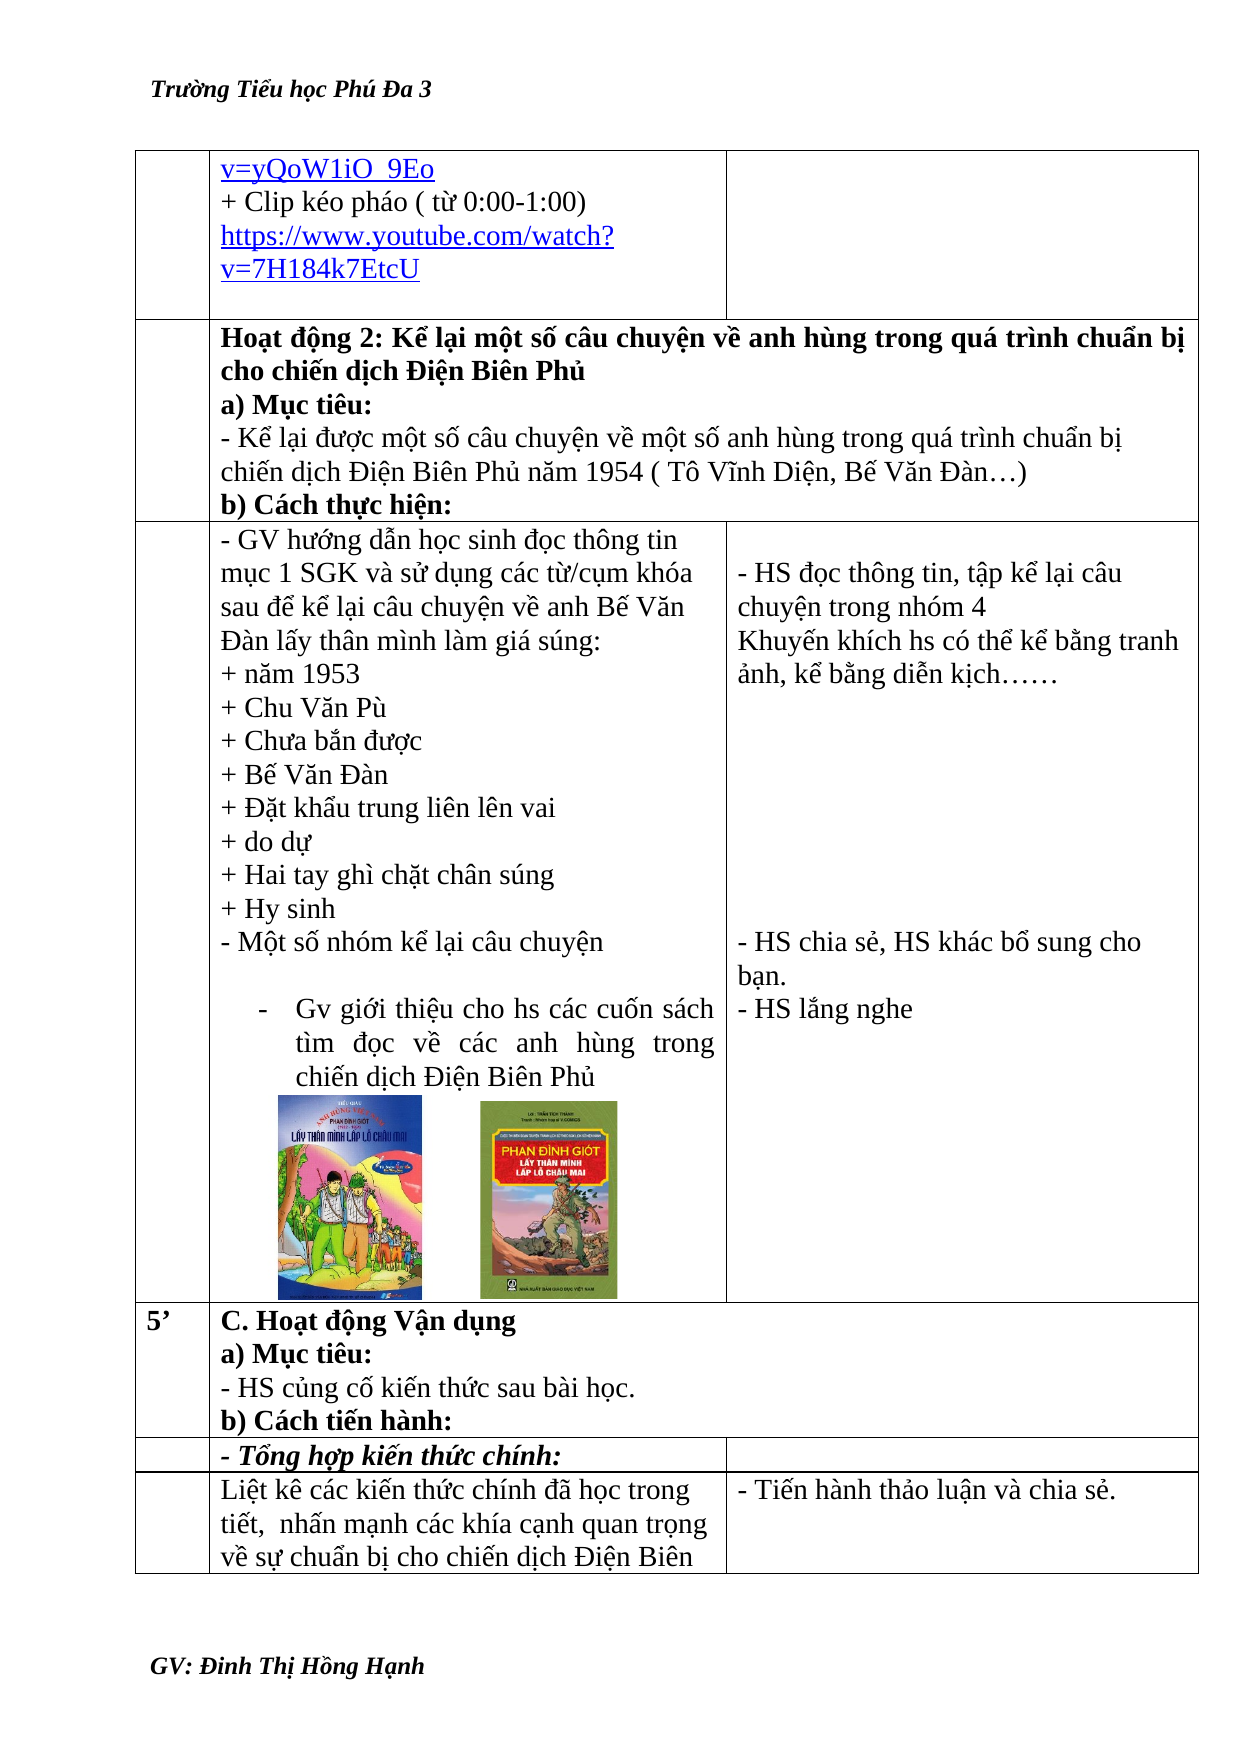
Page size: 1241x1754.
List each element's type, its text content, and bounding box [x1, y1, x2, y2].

table_cell [136, 522, 209, 1302]
table_cell C. Hoạt động Vận dụng a) Mục tiêu: - HS củng cố kiến thức sau bài học. b) Cách tiến hành: [210, 1303, 1198, 1437]
table_cell [727, 1438, 1198, 1471]
table_cell [136, 1438, 209, 1471]
picture [246, 1095, 450, 1299]
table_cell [210, 1473, 726, 1573]
table_cell [136, 320, 209, 521]
table_cell - Tổng hợp kiến thức chính: [210, 1438, 726, 1471]
table_cell 5’ [136, 1303, 209, 1437]
table_cell [136, 1473, 209, 1573]
table_cell - HS đọc thông tin, tập kể lại câu chuyện trong nhóm 4 Khuyến khích hs có thể kể bằng tranh ảnh, kể bằng diễn kịch…… - HS chia sẻ, HS khác bổ sung cho bạn. - HS lắng nghe [727, 522, 1198, 1302]
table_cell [727, 1473, 1198, 1573]
table_cell [136, 151, 209, 319]
table_cell - GV hướng dẫn học sinh đọc thông tin mục 1 SGK và sử dụng các từ/cụm khóa sau để kể lại câu chuyện về anh Bế Văn Đàn lấy thân mình làm giá súng: + năm 1953 + Chu Văn Pù + Chưa bắn được + Bế Văn Đàn + Đặt khẩu trung liên lên vai + do dự + Hai tay ghì chặt chân súng + Hy sinh - Một số nhóm kể lại câu chuyện Gv giới thiệu cho hs các cuốn sách tìm đọc về các anh hùng trong chiến dịch Điện Biên Phủ [210, 522, 726, 1302]
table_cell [210, 151, 726, 319]
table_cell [727, 151, 1198, 319]
picture [479, 1101, 617, 1298]
table_cell Hoạt động 2: Kể lại một số câu chuyện về anh hùng trong quá trình chuẩn bị cho chiến dịch Điện Biên Phủ a) Mục tiêu: - Kể lại được một số câu chuyện về một số anh hùng trong quá trình chuẩn bị chiến dịch Điện Biên Phủ năm 1954 ( Tô Vĩnh Diện, Bế Văn Đàn…) b) Cách thực hiện: [210, 320, 1198, 521]
